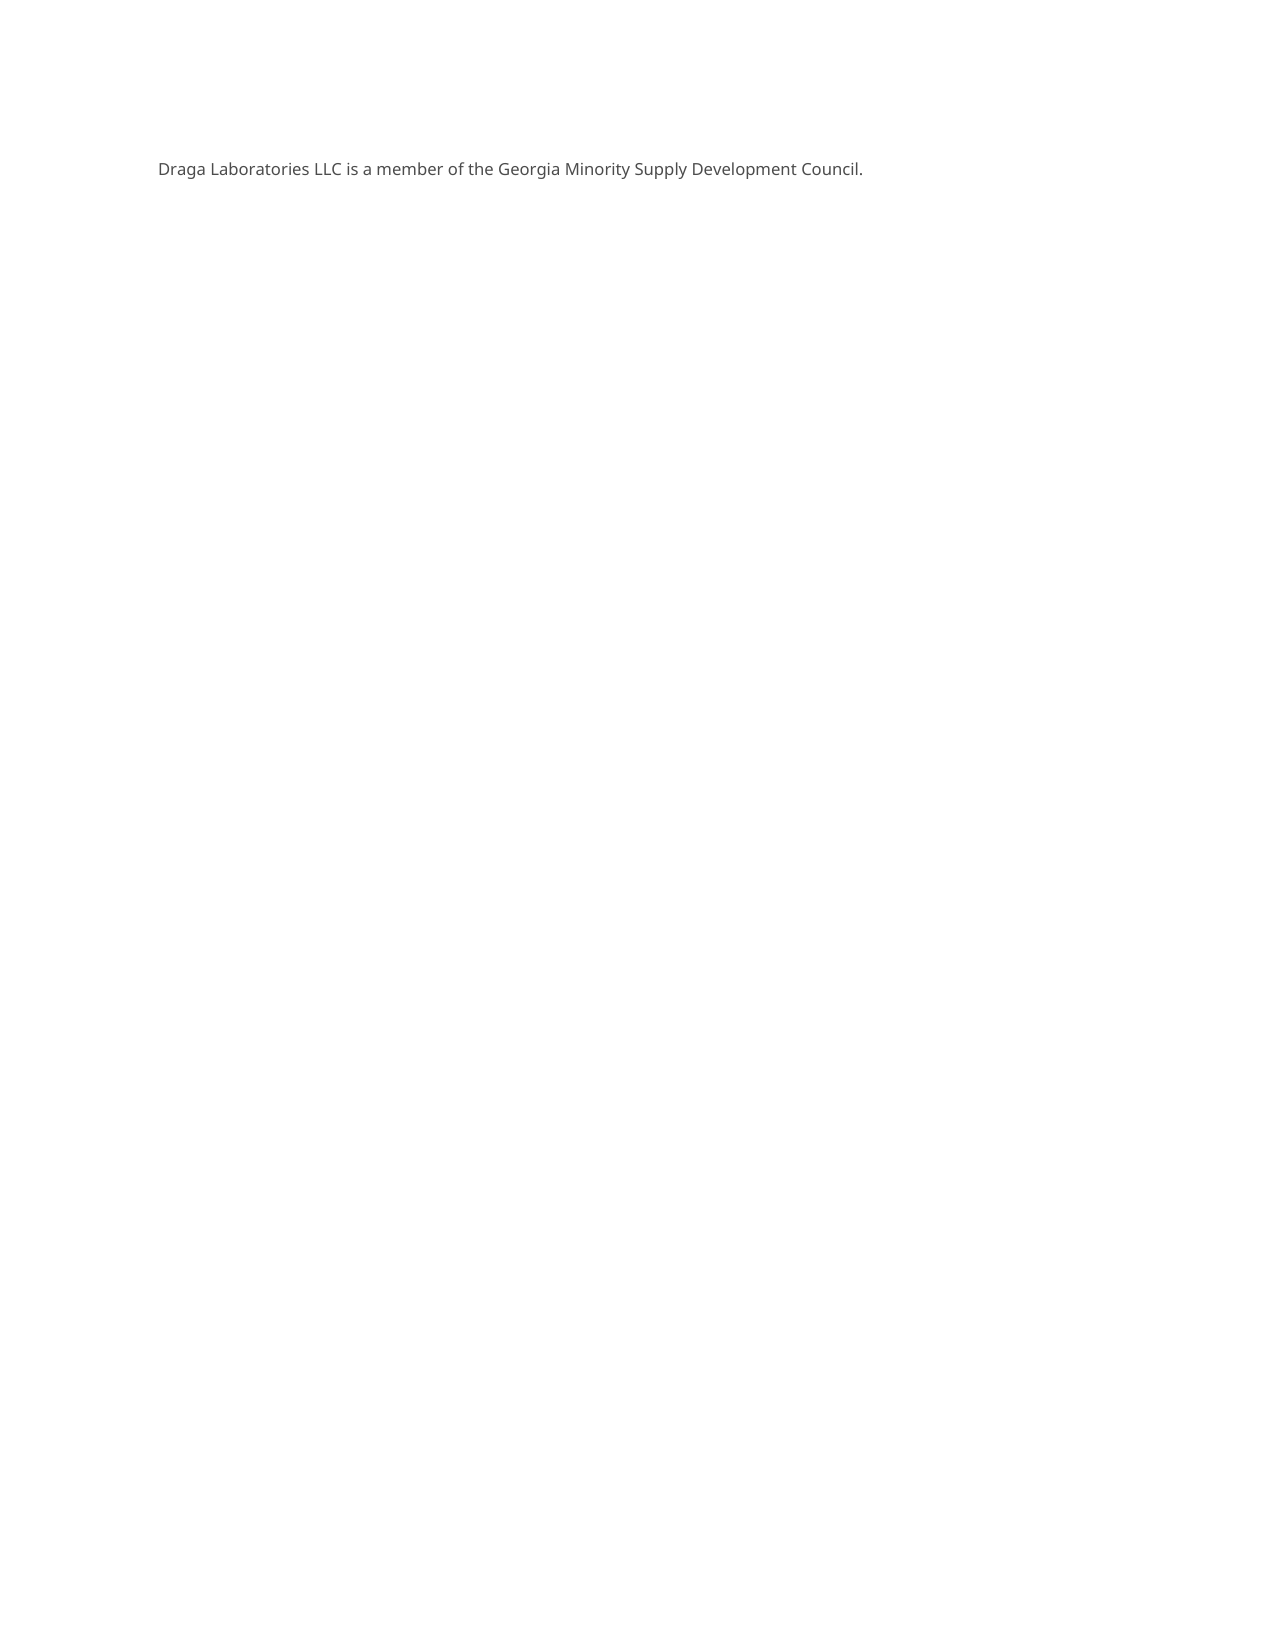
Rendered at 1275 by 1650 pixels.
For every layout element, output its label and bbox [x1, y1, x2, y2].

table_cell [150, 150, 1125, 196]
